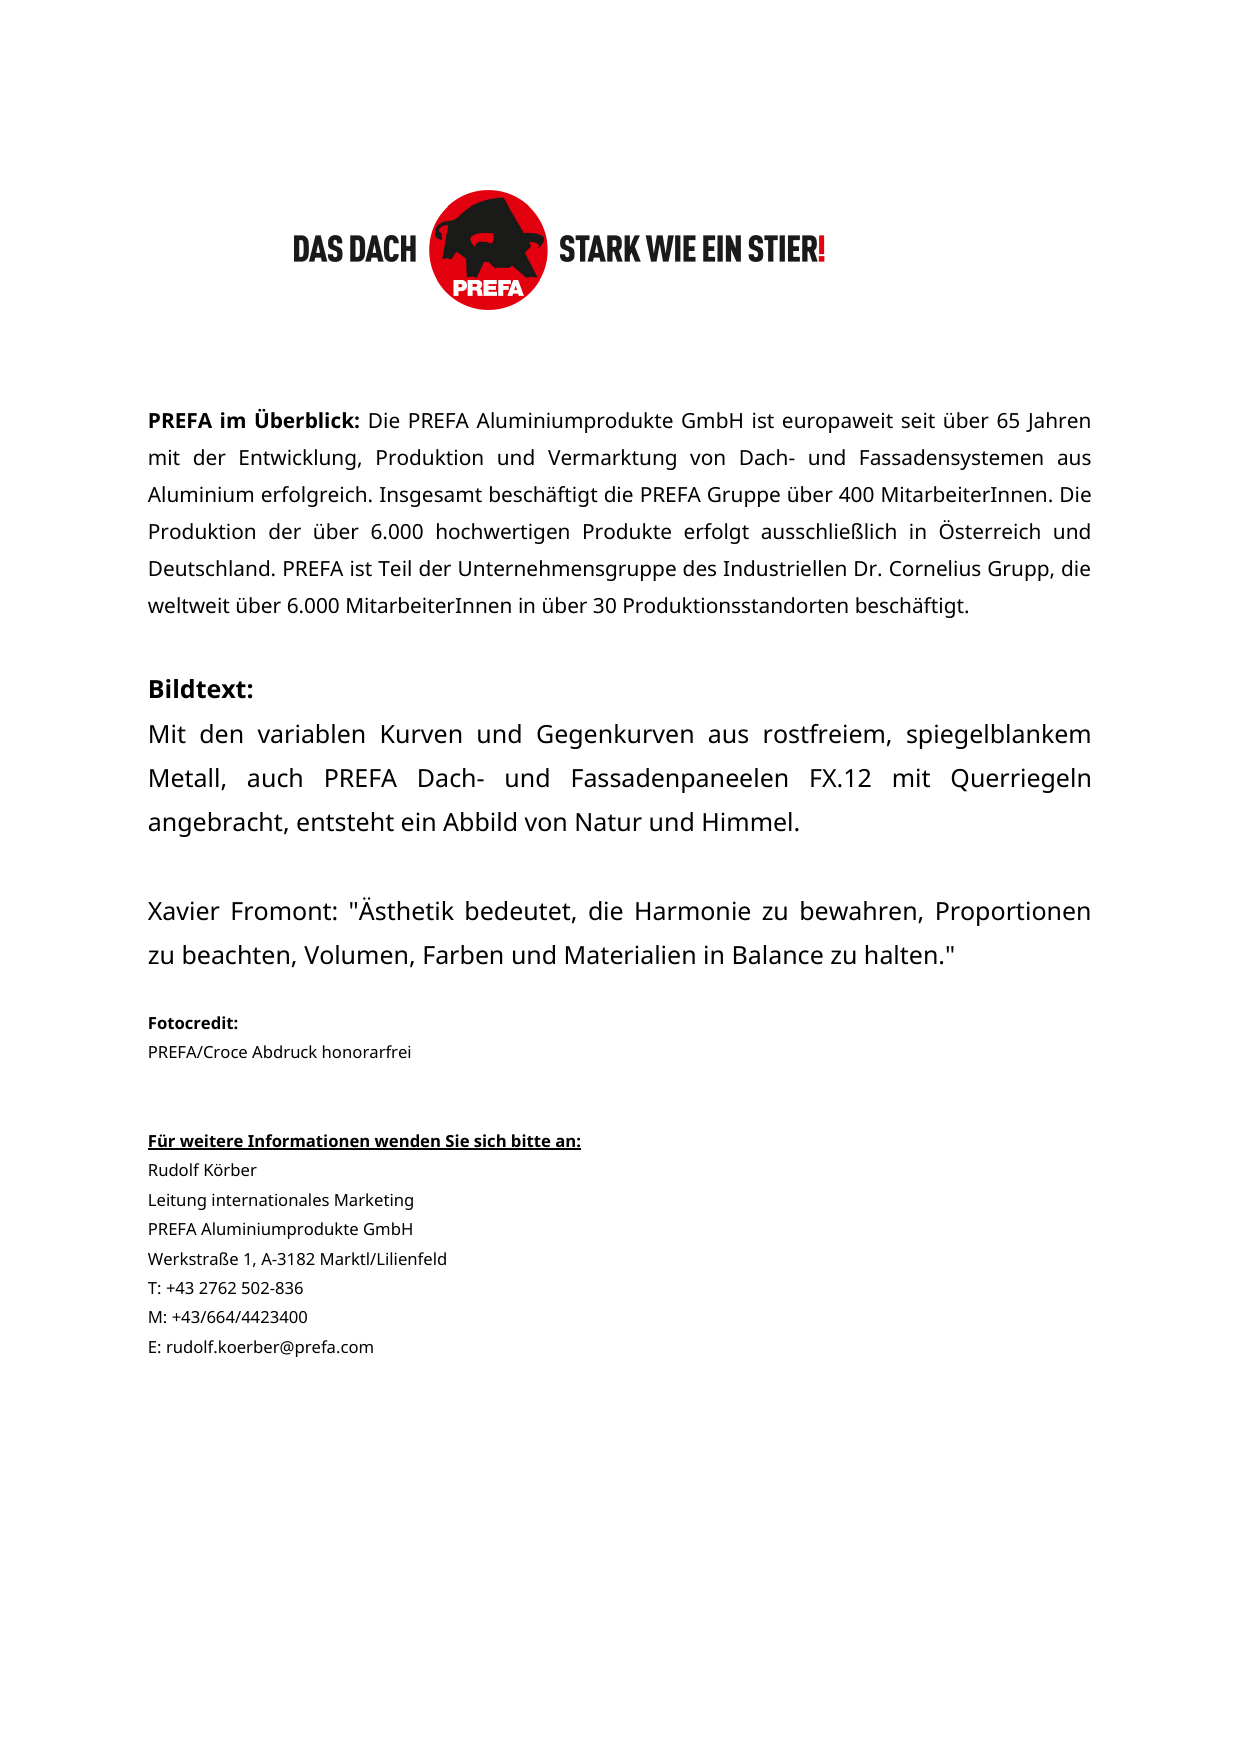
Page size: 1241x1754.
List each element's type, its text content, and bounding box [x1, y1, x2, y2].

text M: +43/664/4423400 [148, 1306, 1093, 1329]
text E: rudolf.koerber@prefa.com [148, 1336, 1093, 1358]
text T: +43 2762 502-836 [148, 1277, 1093, 1299]
text Leitung internationales Marketing [148, 1188, 1093, 1211]
text Rudolf Körber [148, 1159, 1093, 1181]
text Werkstraße 1, A-3182 Marktl/Lilienfeld [148, 1247, 1093, 1270]
text Xavier Fromont: "Ästhetik bedeutet, die Harmonie zu bewahren, Proportionen zu beachten, Volumen, Farben und Materialien in Balance zu halten." [148, 893, 1093, 972]
text Für weitere Informationen wenden Sie sich bitte an: [148, 1129, 1093, 1152]
text PREFA im Überblick: Die PREFA Aluminiumprodukte GmbH ist europaweit seit über 65 Jahren mit der Entwicklung, Produktion und Vermarktung von Dach- und Fassadensystemen aus Aluminium erfolgreich. Insgesamt beschäftigt die PREFA Gruppe über 400 MitarbeiterInnen. Die Produktion der über 6.000 hochwertigen Produkte erfolgt ausschließlich in Österreich und Deutschland. PREFA ist Teil der Unternehmensgruppe des Industriellen Dr. Cornelius Grupp, die weltweit über 6.000 MitarbeiterInnen in über 30 Produktionsstandorten beschäftigt. [148, 406, 1093, 619]
text Mit den variablen Kurven und Gegenkurven aus rostfreiem, spiegelblankem Metall, auch PREFA Dach- und Fassadenpaneelen FX.12 mit Querriegeln angebracht, entsteht ein Abbild von Natur und Himmel. [148, 716, 1093, 839]
text Fotocredit: [148, 1011, 1093, 1034]
text PREFA/Croce Abdruck honorarfrei [148, 1041, 1093, 1063]
text PREFA Aluminiumprodukte GmbH [148, 1218, 1093, 1240]
picture [148, 133, 1241, 352]
text Bildtext: [148, 672, 1093, 706]
